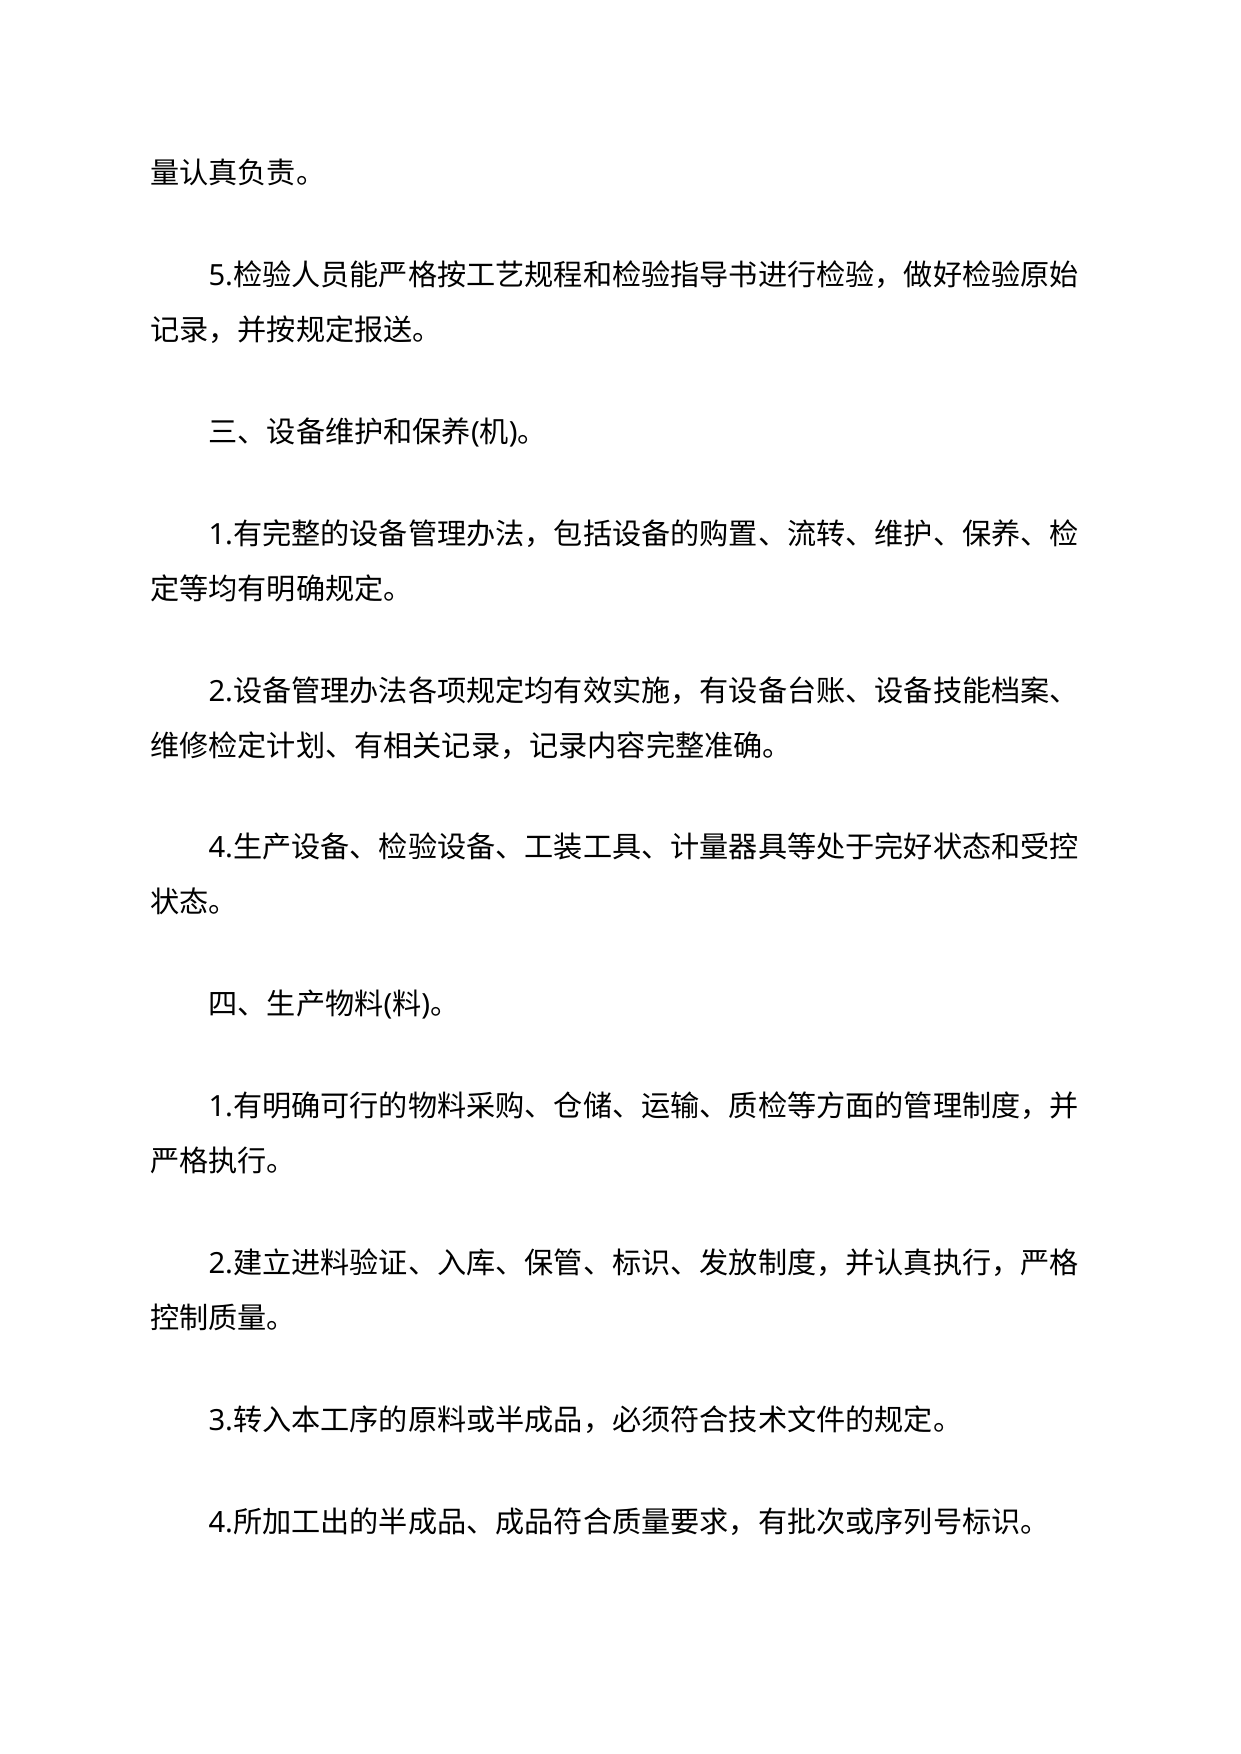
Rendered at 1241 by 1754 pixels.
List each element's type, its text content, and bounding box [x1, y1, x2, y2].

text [150, 150, 1090, 192]
text 四、生产物料(料)。 [150, 981, 1090, 1023]
text 3.转入本工序的原料或半成品，必须符合技术文件的规定。 [150, 1396, 1090, 1439]
text 5.检验人员能严格按工艺规程和检验指导书进行检验，做好检验原始记录，并按规定报送。 [150, 252, 1090, 349]
text 三、设备维护和保养(机)。 [150, 408, 1090, 451]
text 4.生产设备、检验设备、工装工具、计量器具等处于完好状态和受控状态。 [150, 824, 1090, 921]
text 2.设备管理办法各项规定均有效实施，有设备台账、设备技能档案、维修检定计划、有相关记录，记录内容完整准确。 [150, 667, 1090, 764]
text 1.有明确可行的物料采购、仓储、运输、质检等方面的管理制度，并严格执行。 [150, 1083, 1090, 1180]
text 4.所加工出的半成品、成品符合质量要求，有批次或序列号标识。 [150, 1498, 1090, 1541]
text 2.建立进料验证、入库、保管、标识、发放制度，并认真执行，严格控制质量。 [150, 1239, 1090, 1337]
text 1.有完整的设备管理办法，包括设备的购置、流转、维护、保养、检定等均有明确规定。 [150, 511, 1090, 608]
